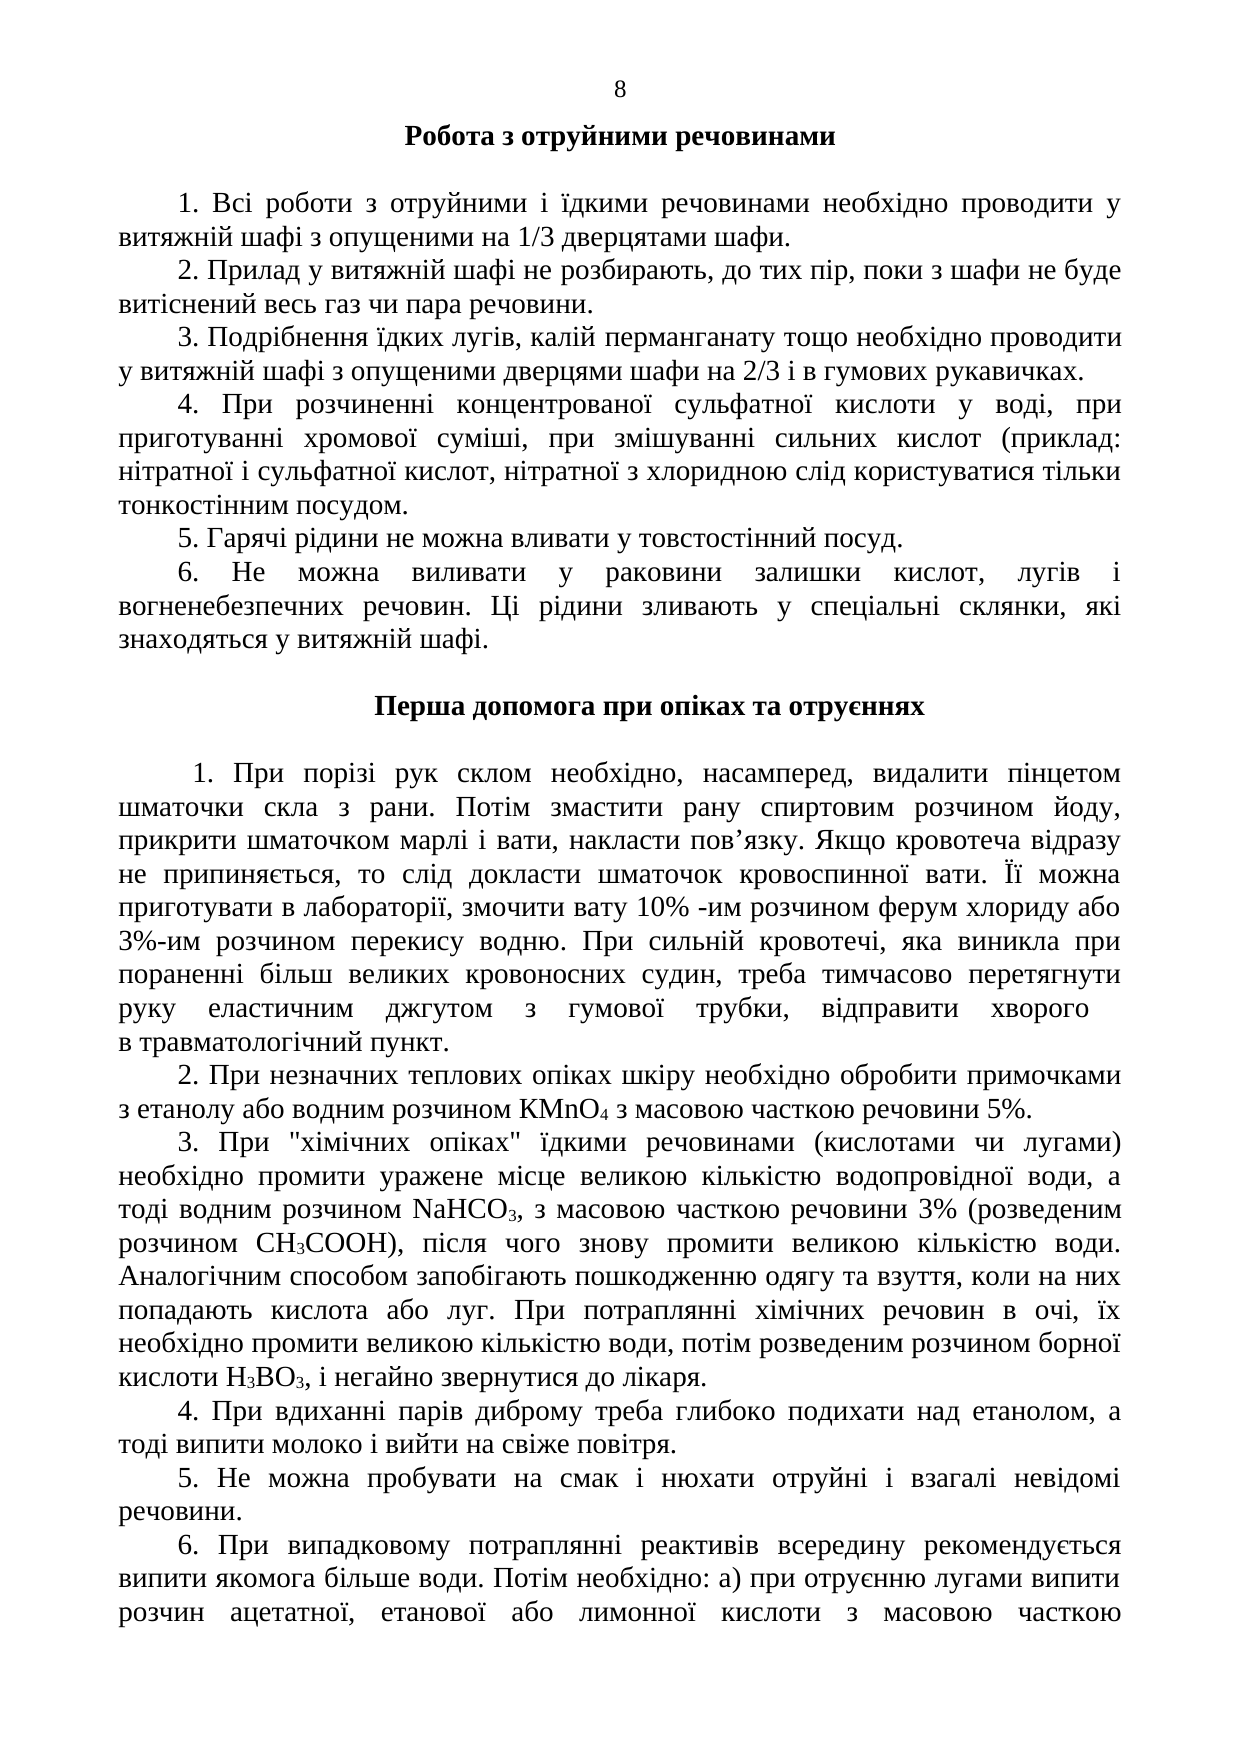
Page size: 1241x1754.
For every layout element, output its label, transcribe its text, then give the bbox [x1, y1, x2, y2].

text 3. Подрібнення їдких лугів, калій перманганату тощо необхідно проводити у витяжній шафі з опущеними дверцями шафи на 2/3 і в гумових рукавичках. [118, 319, 1122, 386]
text 3. При "хімічних опіках" їдкими речовинами (кислотами чи лугами) необхідно промити уражене місце великою кількістю водопровідної води, а тоді водним розчином NaHCO3, з масовою часткою речовини 3% (розведеним розчином СН3СООН), після чого знову промити великою кількістю води. Аналогічним способом запобігають пошкодженню одягу та взуття, коли на них попадають кислота або луг. При потраплянні хімічних речовин в очі, їх необхідно промити великою кількістю води, потім розведеним розчином борної кислоти Н3ВО3, і негайно звернутися до лікаря. [118, 1124, 1122, 1393]
text 6. Не можна виливати у раковини залишки кислот, лугів і вогненебезпечних речовин. Ці рідини зливають у спеціальні склянки, які знаходяться у витяжній шафі. [118, 554, 1122, 655]
text Робота з отруйними речовинами [118, 118, 1122, 152]
text 1. При порізі рук склом необхідно, насамперед, видалити пінцетом шматочки скла з рани. Потім змастити рану спиртовим розчином йоду, прикрити шматочком марлі і вати, накласти пов’язку. Якщо кровотеча відразу не припиняється, то слід докласти шматочок кровоспинної вати. Її можна приготувати в лабораторії, змочити вату 10% -им розчином ферум хлориду або 3%-им розчином перекису водню. При сильній кровотечі, яка виникла при пораненні більш великих кровоносних судин, треба тимчасово перетягнути руку еластичним джгутом з гумової трубки, відправити хворого в травматологічний пункт. [118, 755, 1122, 1057]
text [118, 1527, 1122, 1627]
text 4. При вдиханні парів диброму треба глибоко подихати над етанолом, а тоді випити молоко і вийти на свіже повітря. [118, 1393, 1122, 1460]
text 1. Всі роботи з отруйними і їдкими речовинами необхідно проводити у витяжній шафі з опущеними на 1/3 дверцятами шафи. [118, 185, 1122, 252]
text 2. При незначних теплових опіках шкіру необхідно обробити примочками з етанолу або водним розчином КМnО4 з масовою часткою речовини 5%. [118, 1057, 1122, 1124]
text 2. Прилад у витяжній шафі не розбирають, до тих пір, поки з шафи не буде витіснений весь газ чи пара речовини. [118, 252, 1122, 319]
text 4. При розчиненні концентрованої сульфатної кислоти у воді, при приготуванні хромової суміші, при змішуванні сильних кислот (приклад: нітратної і сульфатної кислот, нітратної з хлоридною слід користуватися тільки тонкостінним посудом. [118, 386, 1122, 521]
text Перша допомога при опіках та отруєннях [118, 688, 1122, 722]
text 5. Гарячі рідини не можна вливати у товстостінний посуд. [118, 521, 1122, 554]
text 5. Не можна пробувати на смак і нюхати отруйні і взагалі невідомі речовини. [118, 1460, 1122, 1527]
